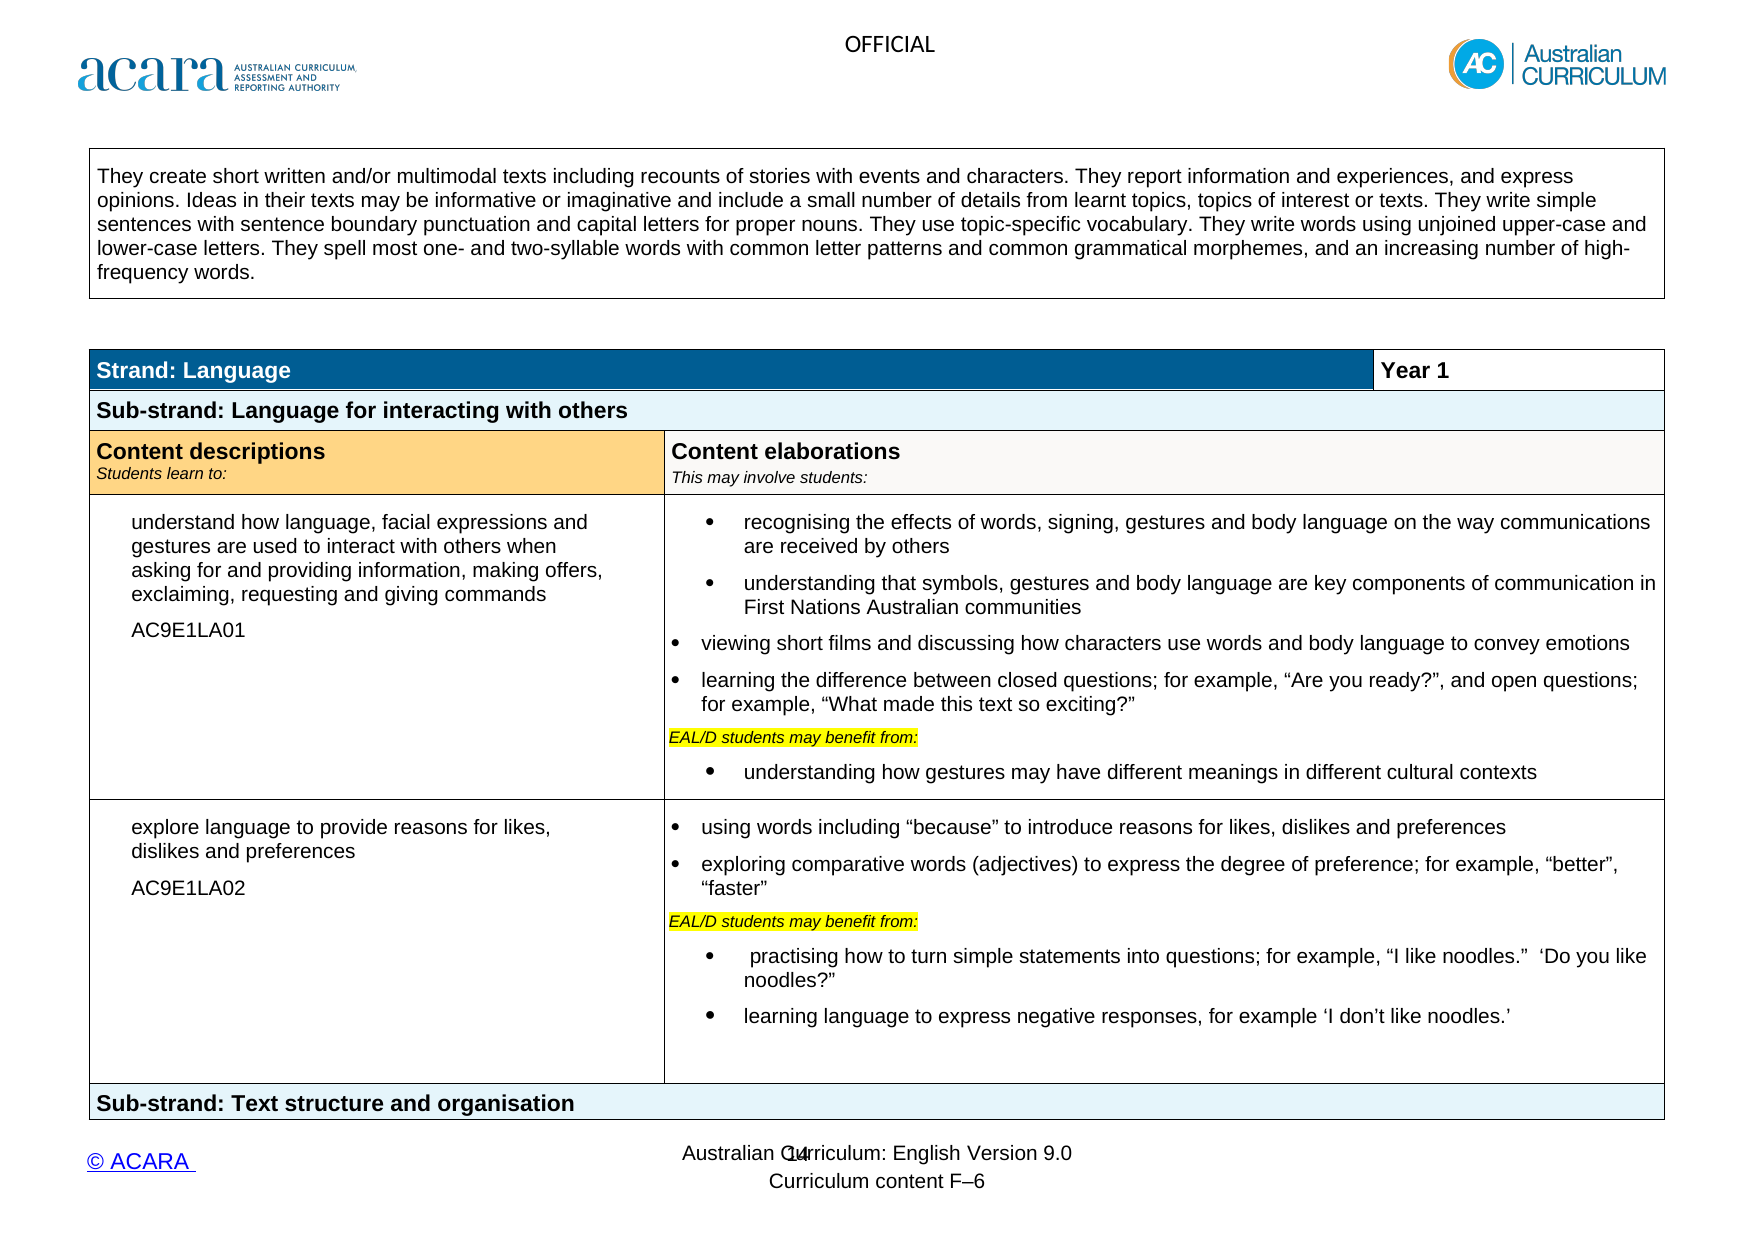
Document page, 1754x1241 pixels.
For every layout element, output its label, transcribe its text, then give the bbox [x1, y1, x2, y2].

table_cell Sub-strand: Language for interacting with others [90, 391, 1664, 430]
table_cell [90, 1084, 1664, 1119]
picture [1487, 39, 1666, 89]
table_cell recognising the effects of words, signing, gestures and body language on the way communications are received by others understanding that symbols, gestures and body language are key components of communication in First Nations Australian communities viewing short films and discussing how characters use words and body language to convey emotions learning the difference between closed questions; for example, “Are you ready?”, and open questions; for example, “What made this text so exciting?” EAL/D students may benefit from: understanding how gestures may have different meanings in different cultural contexts [665, 495, 1664, 799]
table_header Strand: Language [90, 350, 1373, 389]
picture [78, 58, 357, 91]
table_cell understand how language, facial expressions and gestures are used to interact with others when asking for and providing information, making offers, exclaiming, requesting and giving commands AC9E1LA01 [90, 495, 664, 799]
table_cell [90, 149, 1664, 298]
table_cell Content elaborations This may involve students: [665, 431, 1664, 494]
table_cell Content descriptions Students learn to: [90, 431, 664, 494]
picture [1448, 39, 1471, 89]
table_cell explore language to provide reasons for likes, dislikes and preferences AC9E1LA02 [90, 800, 664, 1082]
table_cell using words including “because” to introduce reasons for likes, dislikes and preferences exploring comparative words (adjectives) to express the degree of preference; for example, “better”, “faster” EAL/D students may benefit from: practising how to turn simple statements into questions; for example, “I like noodles.” ‘Do you like noodles?” learning language to express negative responses, for example ‘I don’t like noodles.’ [665, 800, 1664, 1082]
table_header Year 1 [1374, 350, 1664, 389]
picture [1464, 53, 1495, 73]
